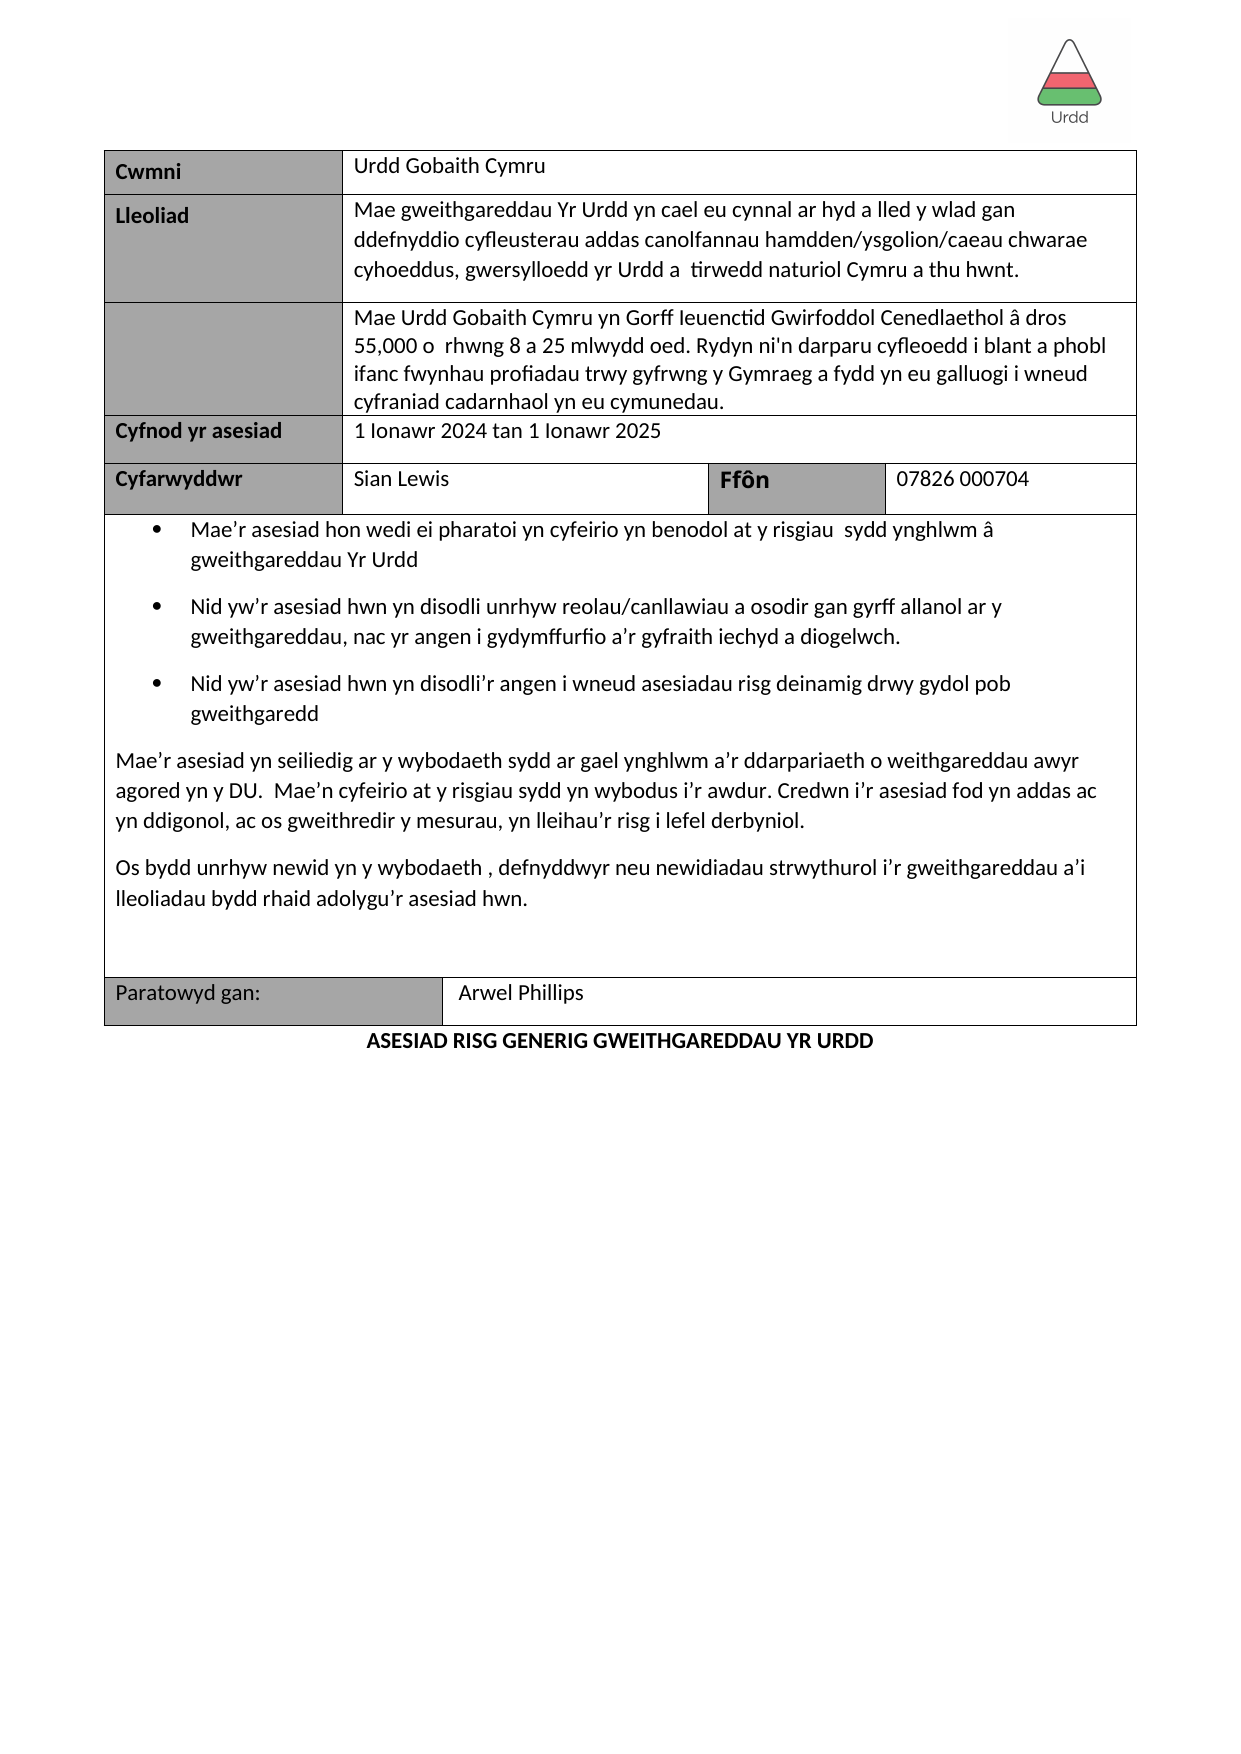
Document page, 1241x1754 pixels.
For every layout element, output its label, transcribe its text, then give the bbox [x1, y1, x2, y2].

table_header Cwmni [105, 151, 342, 194]
text ASESIAD RISG GENERIG GWEITHGAREDDAU YR URDD [150, 1026, 1090, 1054]
table_header Urdd Gobaith Cymru [343, 151, 1136, 194]
table_cell Paratowyd gan: [105, 978, 442, 1025]
table_cell Arwel Phillips [443, 978, 1136, 1025]
table_cell 07826 000704 [886, 464, 1136, 514]
table_cell [105, 303, 342, 415]
table_cell Mae’r asesiad hon wedi ei pharatoi yn cyfeirio yn benodol at y risgiau sydd ynghlwm â gweithgareddau Yr Urdd Nid yw’r asesiad hwn yn disodli unrhyw reolau/canllawiau a osodir gan gyrff allanol ar y gweithgareddau, nac yr angen i gydymffurfio a’r gyfraith iechyd a diogelwch. Nid yw’r asesiad hwn yn disodli’r angen i wneud asesiadau risg deinamig drwy gydol pob gweithgaredd Mae’r asesiad yn seiliedig ar y wybodaeth sydd ar gael ynghlwm a’r ddarpariaeth o weithgareddau awyr agored yn y DU. Mae’n cyfeirio at y risgiau sydd yn wybodus i’r awdur. Credwn i’r asesiad fod yn addas ac yn ddigonol, ac os gweithredir y mesurau, yn lleihau’r risg i lefel derbyniol. Os bydd unrhyw newid yn y wybodaeth , defnyddwyr neu newidiadau strwythurol i’r gweithgareddau a’i lleoliadau bydd rhaid adolygu’r asesiad hwn. [105, 515, 1136, 977]
table_cell Ffôn [709, 464, 885, 514]
table_cell Sian Lewis [343, 464, 708, 514]
table_cell Cyfarwyddwr [105, 464, 342, 514]
picture [1007, 18, 1132, 143]
table_cell Mae gweithgareddau Yr Urdd yn cael eu cynnal ar hyd a lled y wlad gan ddefnyddio cyfleusterau addas canolfannau hamdden/ysgolion/caeau chwarae cyhoeddus, gwersylloedd yr Urdd a tirwedd naturiol Cymru a thu hwnt. [343, 195, 1136, 302]
table_cell Mae Urdd Gobaith Cymru yn Gorff Ieuenctid Gwirfoddol Cenedlaethol â dros 55,000 o rhwng 8 a 25 mlwydd oed. Rydyn ni'n darparu cyfleoedd i blant a phobl ifanc fwynhau profiadau trwy gyfrwng y Gymraeg a fydd yn eu galluogi i wneud cyfraniad cadarnhaol yn eu cymunedau. [343, 303, 1136, 415]
table_cell Lleoliad [105, 195, 342, 302]
table_cell 1 Ionawr 2024 tan 1 Ionawr 2025 [343, 416, 1136, 463]
table_cell Cyfnod yr asesiad [105, 416, 342, 463]
